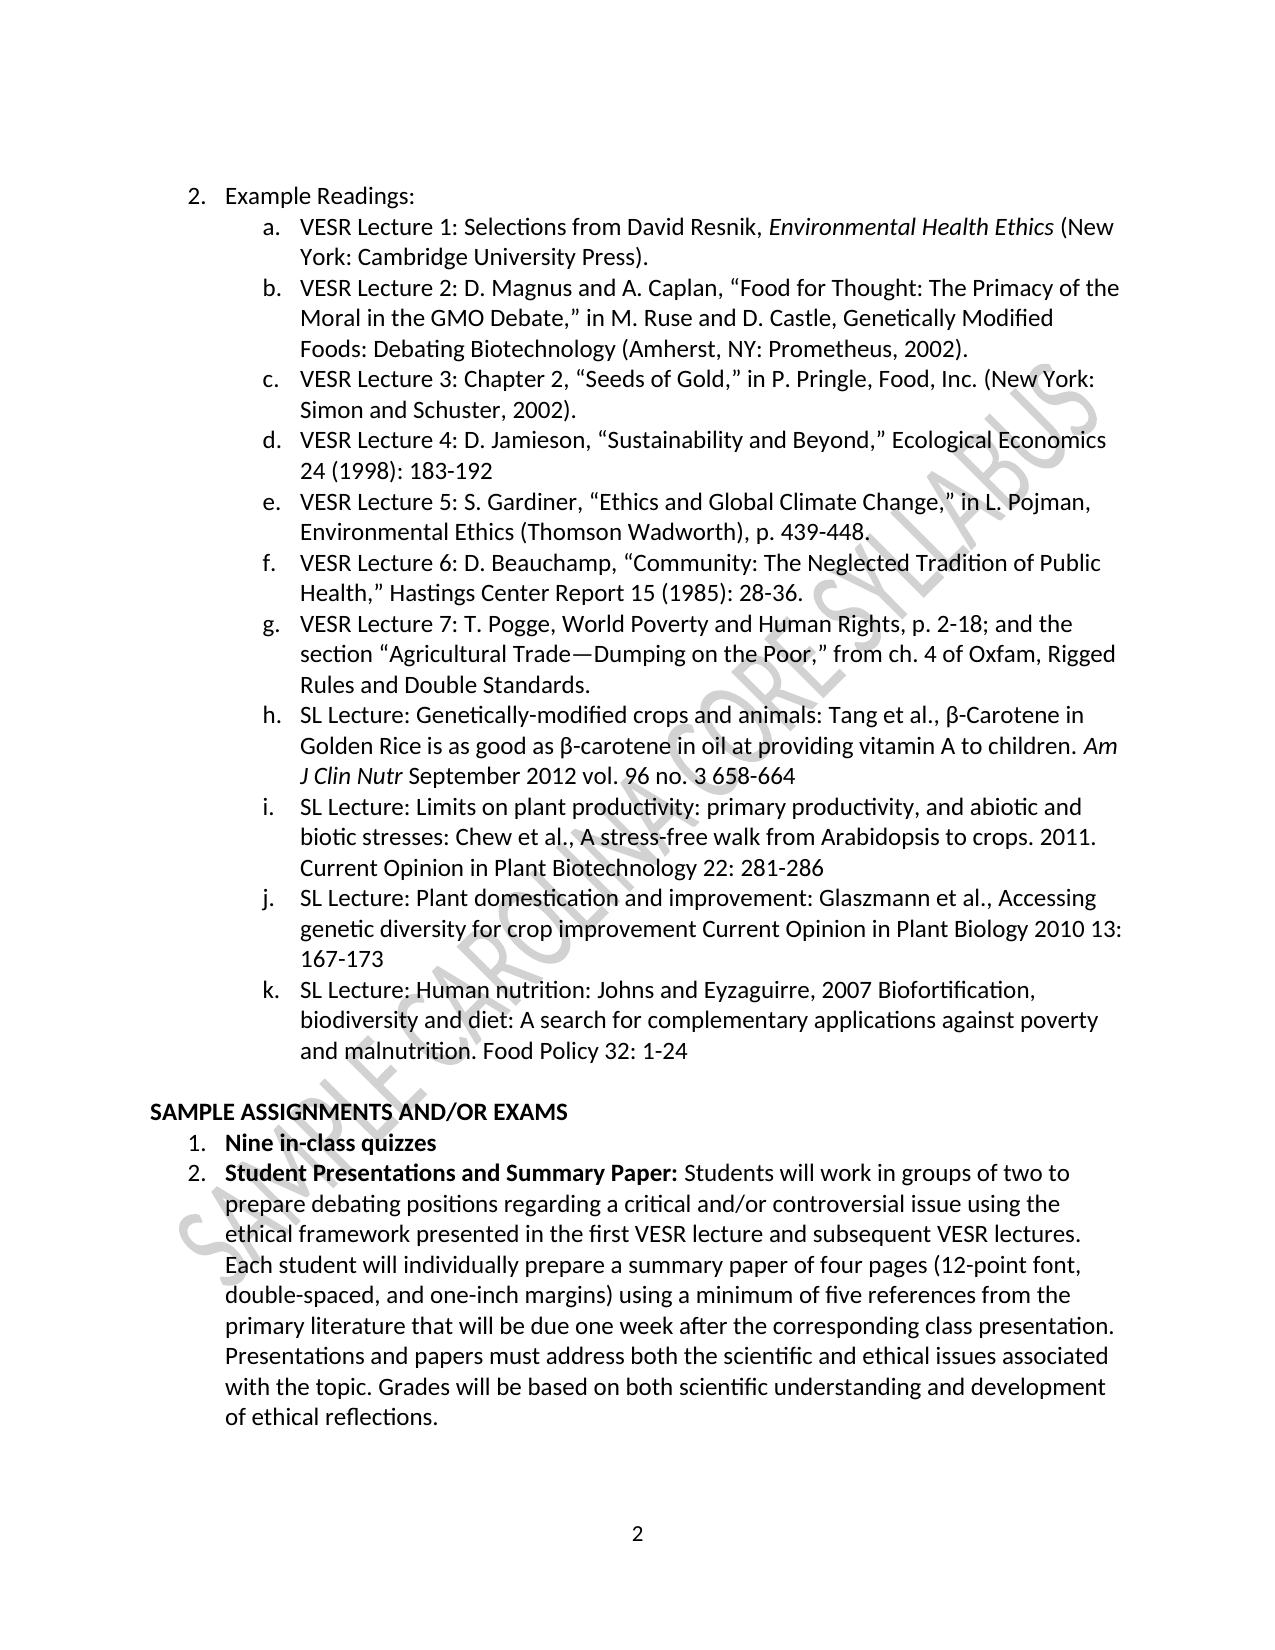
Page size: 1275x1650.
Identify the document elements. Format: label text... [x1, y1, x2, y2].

list SL Lecture: Plant domestication and improvement: Glaszmann et al., Accessing genetic diversity for crop improvement Current Opinion in Plant Biology 2010 13: 167-173 [262, 882, 1125, 974]
list SL Lecture: Human nutrition: Johns and Eyzaguirre, 2007 Biofortification, biodiversity and diet: A search for complementary applications against poverty and malnutrition. Food Policy 32: 1-24 [262, 974, 1125, 1066]
list Example Readings: [187, 181, 1125, 211]
list VESR Lecture 5: S. Gardiner, “Ethics and Global Climate Change,” in L. Pojman, Environmental Ethics (Thomson Wadworth), p. 439-448. [262, 486, 1125, 547]
list VESR Lecture 6: D. Beauchamp, “Community: The Neglected Tradition of Public Health,” Hastings Center Report 15 (1985): 28-36. [262, 547, 1125, 608]
list Nine in-class quizzes [187, 1127, 1125, 1157]
list Student Presentations and Summary Paper: Students will work in groups of two to prepare debating positions regarding a critical and/or controversial issue using the ethical framework presented in the first VESR lecture and subsequent VESR lectures. Each student will individually prepare a summary paper of four pages (12-point font, double-spaced, and one-inch margins) using a minimum of five references from the primary literature that will be due one week after the corresponding class presentation. Presentations and papers must address both the scientific and ethical issues associated with the topic. Grades will be based on both scientific understanding and development of ethical reflections. [187, 1157, 1125, 1432]
list SL Lecture: Genetically-modified crops and animals: Tang et al., β-Carotene in Golden Rice is as good as β-carotene in oil at providing vitamin A to children. Am J Clin Nutr September 2012 vol. 96 no. 3 658-664 [262, 699, 1125, 791]
text SAMPLE ASSIGNMENTS AND/OR EXAMS [150, 1096, 1125, 1127]
list VESR Lecture 4: D. Jamieson, “Sustainability and Beyond,” Ecological Economics 24 (1998): 183-192 [262, 425, 1125, 486]
list VESR Lecture 2: D. Magnus and A. Caplan, “Food for Thought: The Primacy of the Moral in the GMO Debate,” in M. Ruse and D. Castle, Genetically Modified Foods: Debating Biotechnology (Amherst, NY: Prometheus, 2002). [262, 272, 1125, 364]
list VESR Lecture 1: Selections from David Resnik, Environmental Health Ethics (New York: Cambridge University Press). [262, 211, 1125, 272]
list SL Lecture: Limits on plant productivity: primary productivity, and abiotic and biotic stresses: Chew et al., A stress-free walk from Arabidopsis to crops. 2011. Current Opinion in Plant Biotechnology 22: 281-286 [262, 791, 1125, 882]
list VESR Lecture 3: Chapter 2, “Seeds of Gold,” in P. Pringle, Food, Inc. (New York: Simon and Schuster, 2002). [262, 364, 1125, 425]
list VESR Lecture 7: T. Pogge, World Poverty and Human Rights, p. 2-18; and the section “Agricultural Trade—Dumping on the Poor,” from ch. 4 of Oxfam, Rigged Rules and Double Standards. [262, 608, 1125, 699]
